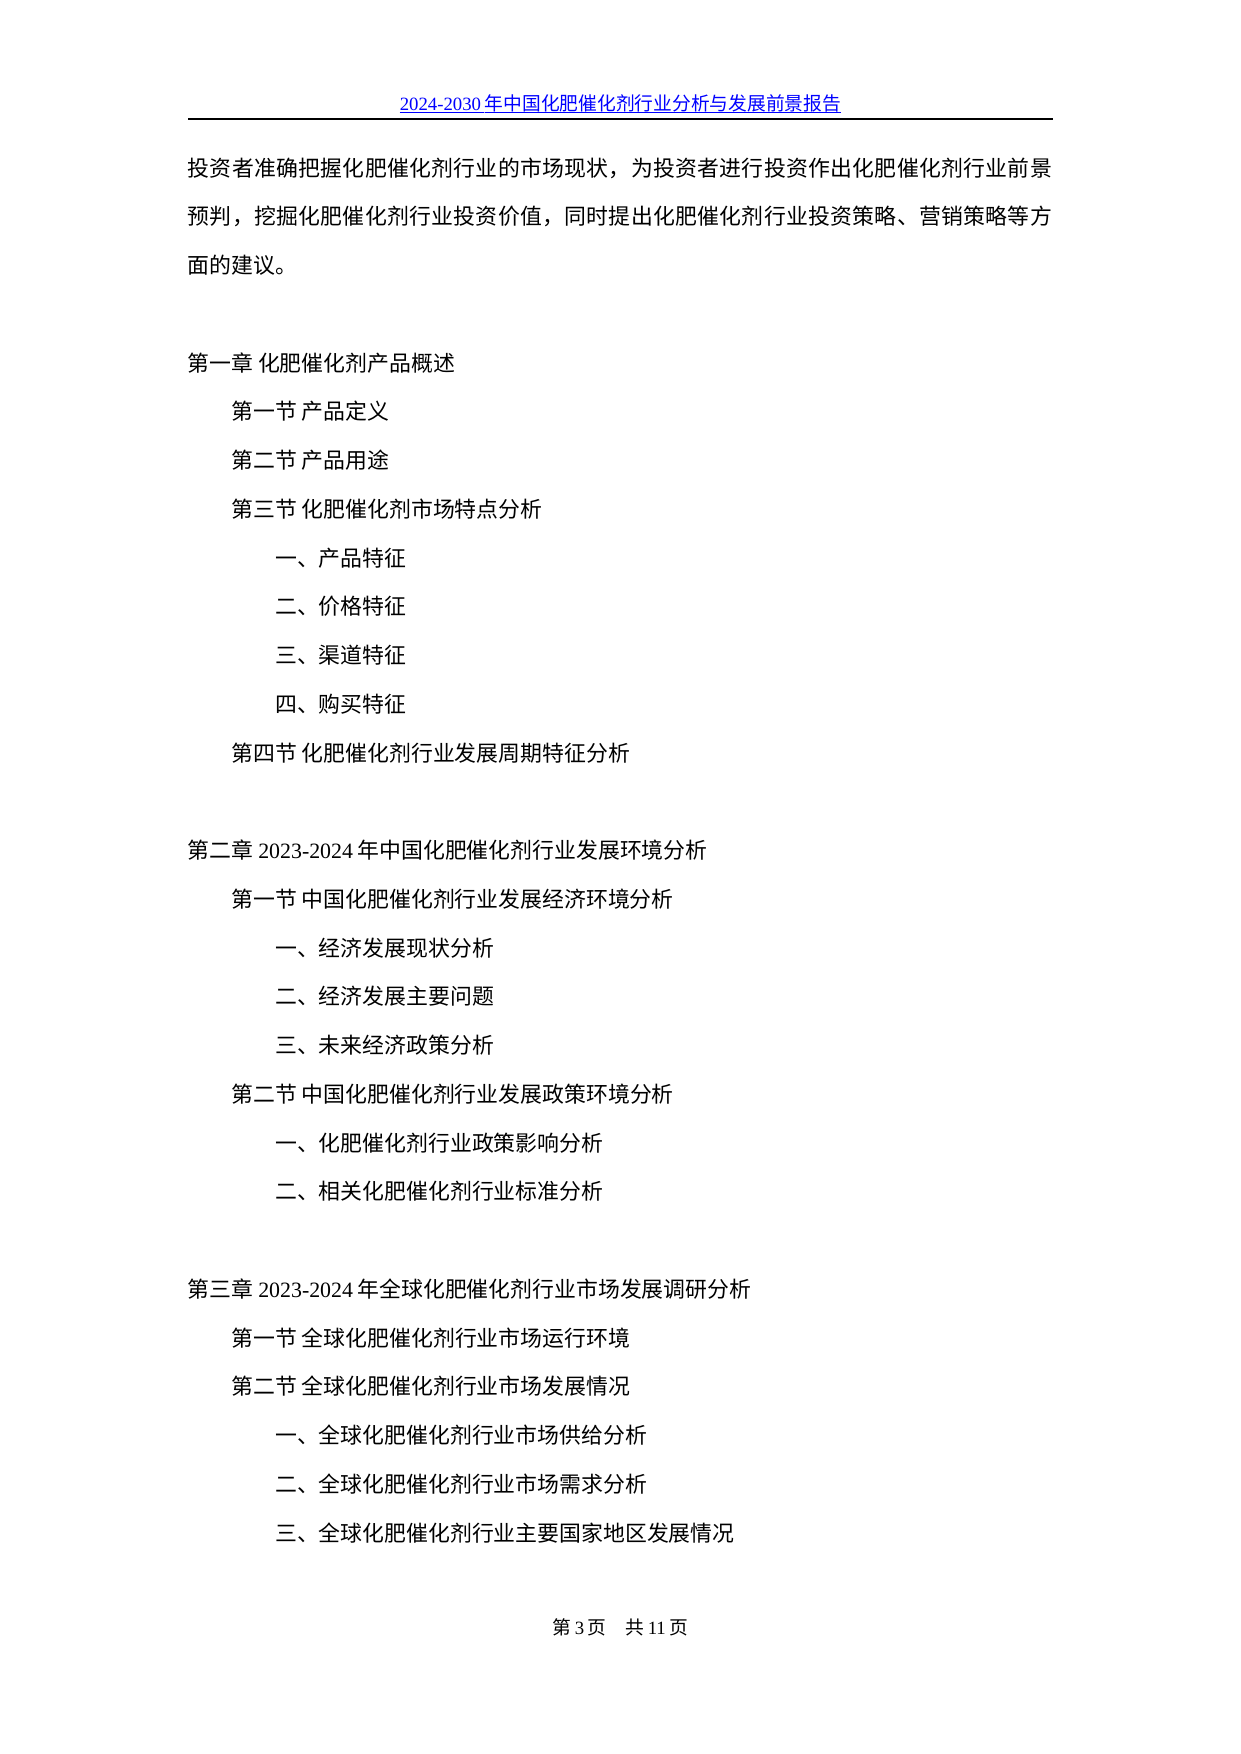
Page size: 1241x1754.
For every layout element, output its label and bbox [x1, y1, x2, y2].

text [187, 150, 1053, 1548]
